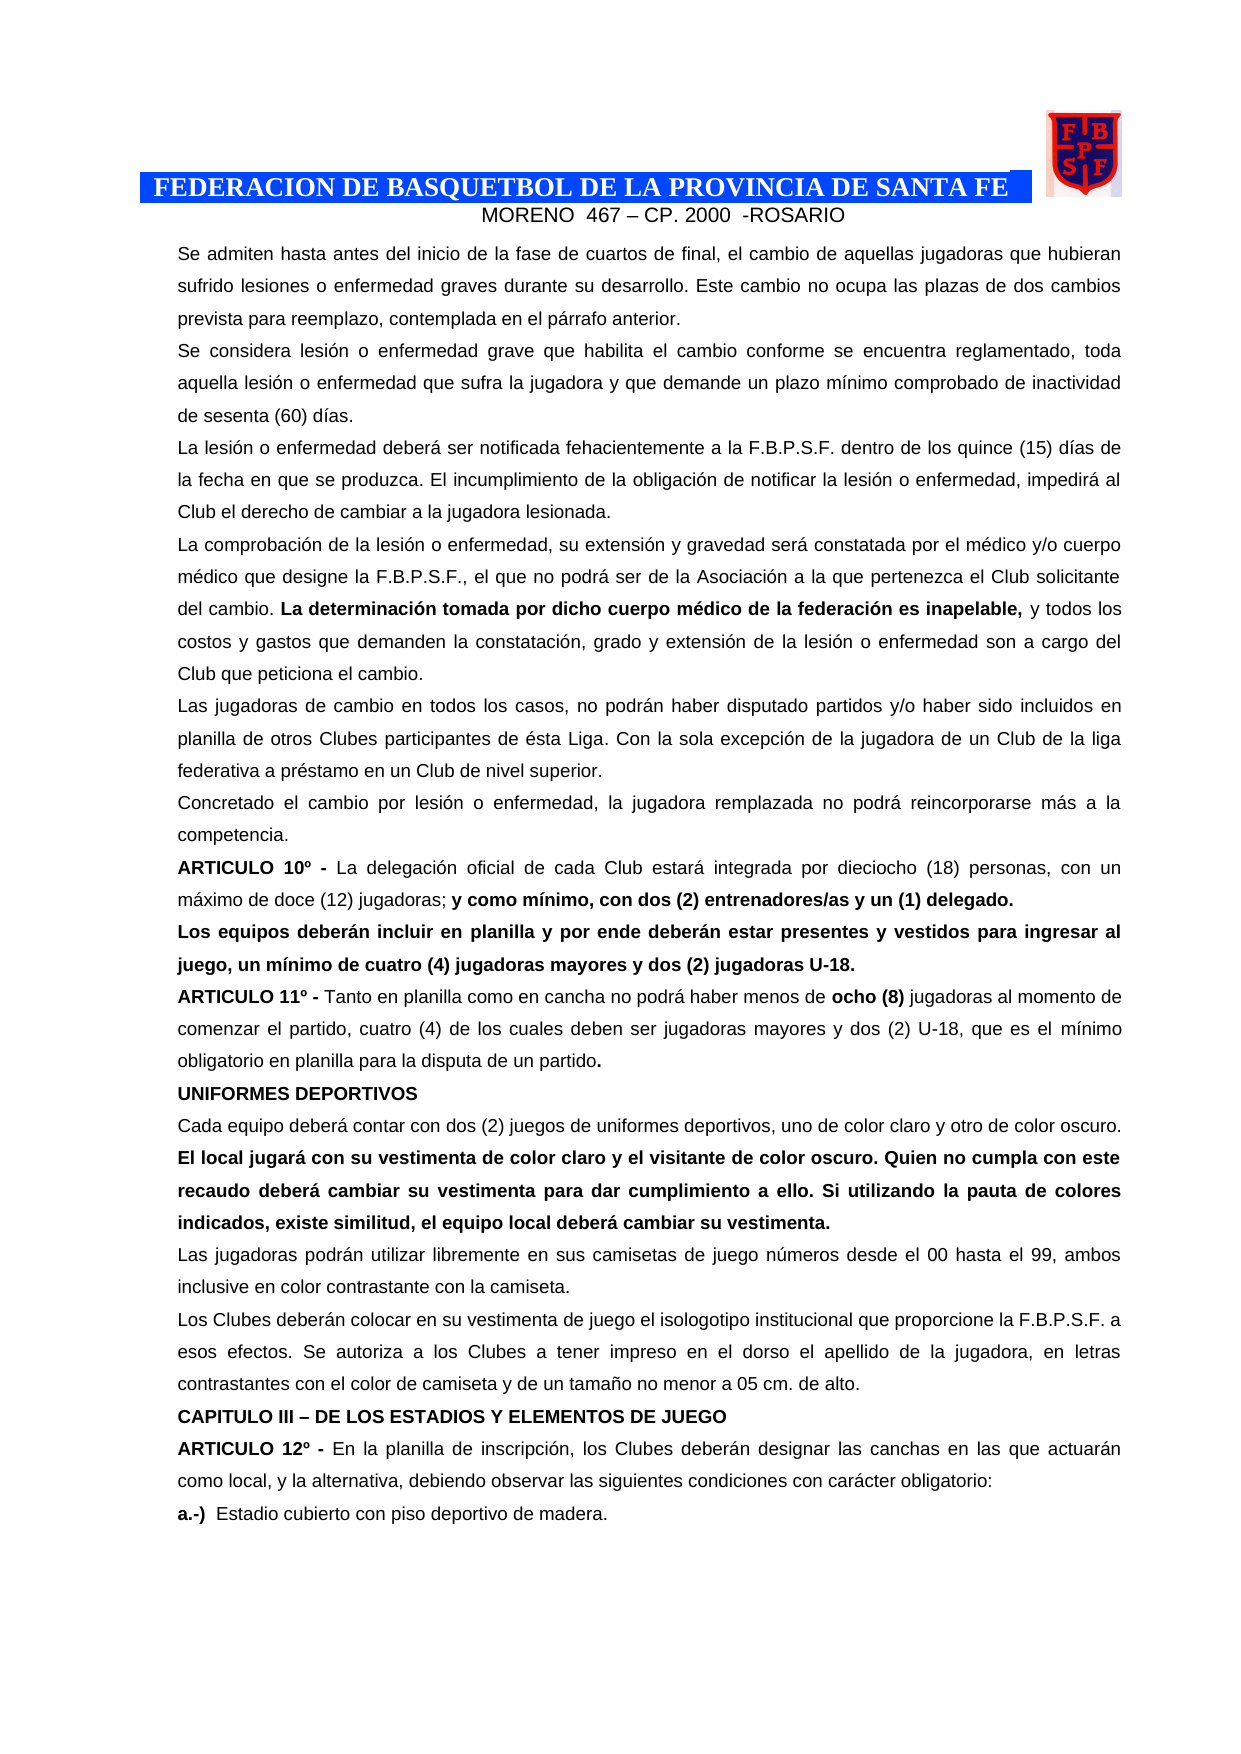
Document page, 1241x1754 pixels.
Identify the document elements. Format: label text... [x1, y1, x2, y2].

text Se considera lesión o enfermedad grave que habilita el cambio conforme se encuentra reglamentado, toda aquella lesión o enfermedad que sufra la jugadora y que demande un plazo mínimo comprobado de inactividad de sesenta (60) días. [177, 340, 1122, 426]
text Concretado el cambio por lesión o enfermedad, la jugadora remplazada no podrá reincorporarse más a la competencia. [177, 792, 1122, 846]
text Las jugadoras podrán utilizar libremente en sus camisetas de juego números desde el 00 hasta el 99, ambos inclusive en color contrastante con la camiseta. [177, 1244, 1122, 1298]
text ARTICULO 10º - La delegación oficial de cada Club estará integrada por dieciocho (18) personas, con un máximo de doce (12) jugadoras; y como mínimo, con dos (2) entrenadores/as y un (1) delegado. [177, 857, 1122, 910]
text UNIFORMES DEPORTIVOS [177, 1083, 1122, 1104]
text ARTICULO 12º - En la planilla de inscripción, los Clubes deberán designar las canchas en las que actuarán como local, y la alternativa, debiendo observar las siguientes condiciones con carácter obligatorio: [177, 1438, 1122, 1492]
text ARTICULO 11º - Tanto en planilla como en cancha no podrá haber menos de ocho (8) jugadoras al momento de comenzar el partido, cuatro (4) de los cuales deben ser jugadoras mayores y dos (2) U-18, que es el mínimo obligatorio en planilla para la disputa de un partido. [177, 986, 1122, 1072]
text Los equipos deberán incluir en planilla y por ende deberán estar presentes y vestidos para ingresar al juego, un mínimo de cuatro (4) jugadoras mayores y dos (2) jugadoras U-18. [177, 921, 1122, 975]
text a.-) Estadio cubierto con piso deportivo de madera. [177, 1502, 1122, 1524]
text Se admiten hasta antes del inicio de la fase de cuartos de final, el cambio de aquellas jugadoras que hubieran sufrido lesiones o enfermedad graves durante su desarrollo. Este cambio no ocupa las plazas de dos cambios prevista para reemplazo, contemplada en el párrafo anterior. [177, 243, 1122, 329]
text Los Clubes deberán colocar en su vestimenta de juego el isologotipo institucional que proporcione la F.B.P.S.F. a esos efectos. Se autoriza a los Clubes a tener impreso en el dorso el apellido de la jugadora, en letras contrastantes con el color de camiseta y de un tamaño no menor a 05 cm. de alto. [177, 1309, 1122, 1395]
text Cada equipo deberá contar con dos (2) juegos de uniformes deportivos, uno de color claro y otro de color oscuro. El local jugará con su vestimenta de color claro y el visitante de color oscuro. Quien no cumpla con este recaudo deberá cambiar su vestimenta para dar cumplimiento a ello. Si utilizando la pauta de colores indicados, existe similitud, el equipo local deberá cambiar su vestimenta. [177, 1115, 1122, 1233]
text CAPITULO III – DE LOS ESTADIOS Y ELEMENTOS DE JUEGO [177, 1406, 1122, 1427]
text Las jugadoras de cambio en todos los casos, no podrán haber disputado partidos y/o haber sido incluidos en planilla de otros Clubes participantes de ésta Liga. Con la sola excepción de la jugadora de un Club de la liga federativa a préstamo en un Club de nivel superior. [177, 695, 1122, 781]
text La lesión o enfermedad deberá ser notificada fehacientemente a la F.B.P.S.F. dentro de los quince (15) días de la fecha en que se produzca. El incumplimiento de la obligación de notificar la lesión o enfermedad, impedirá al Club el derecho de cambiar a la jugadora lesionada. [177, 437, 1122, 523]
picture [1046, 110, 1123, 197]
text La comprobación de la lesión o enfermedad, su extensión y gravedad será constatada por el médico y/o cuerpo médico que designe la F.B.P.S.F., el que no podrá ser de la Asociación a la que pertenezca el Club solicitante del cambio. La determinación tomada por dicho cuerpo médico de la federación es inapelable, y todos los costos y gastos que demanden la constatación, grado y extensión de la lesión o enfermedad son a cargo del Club que peticiona el cambio. [177, 534, 1122, 684]
